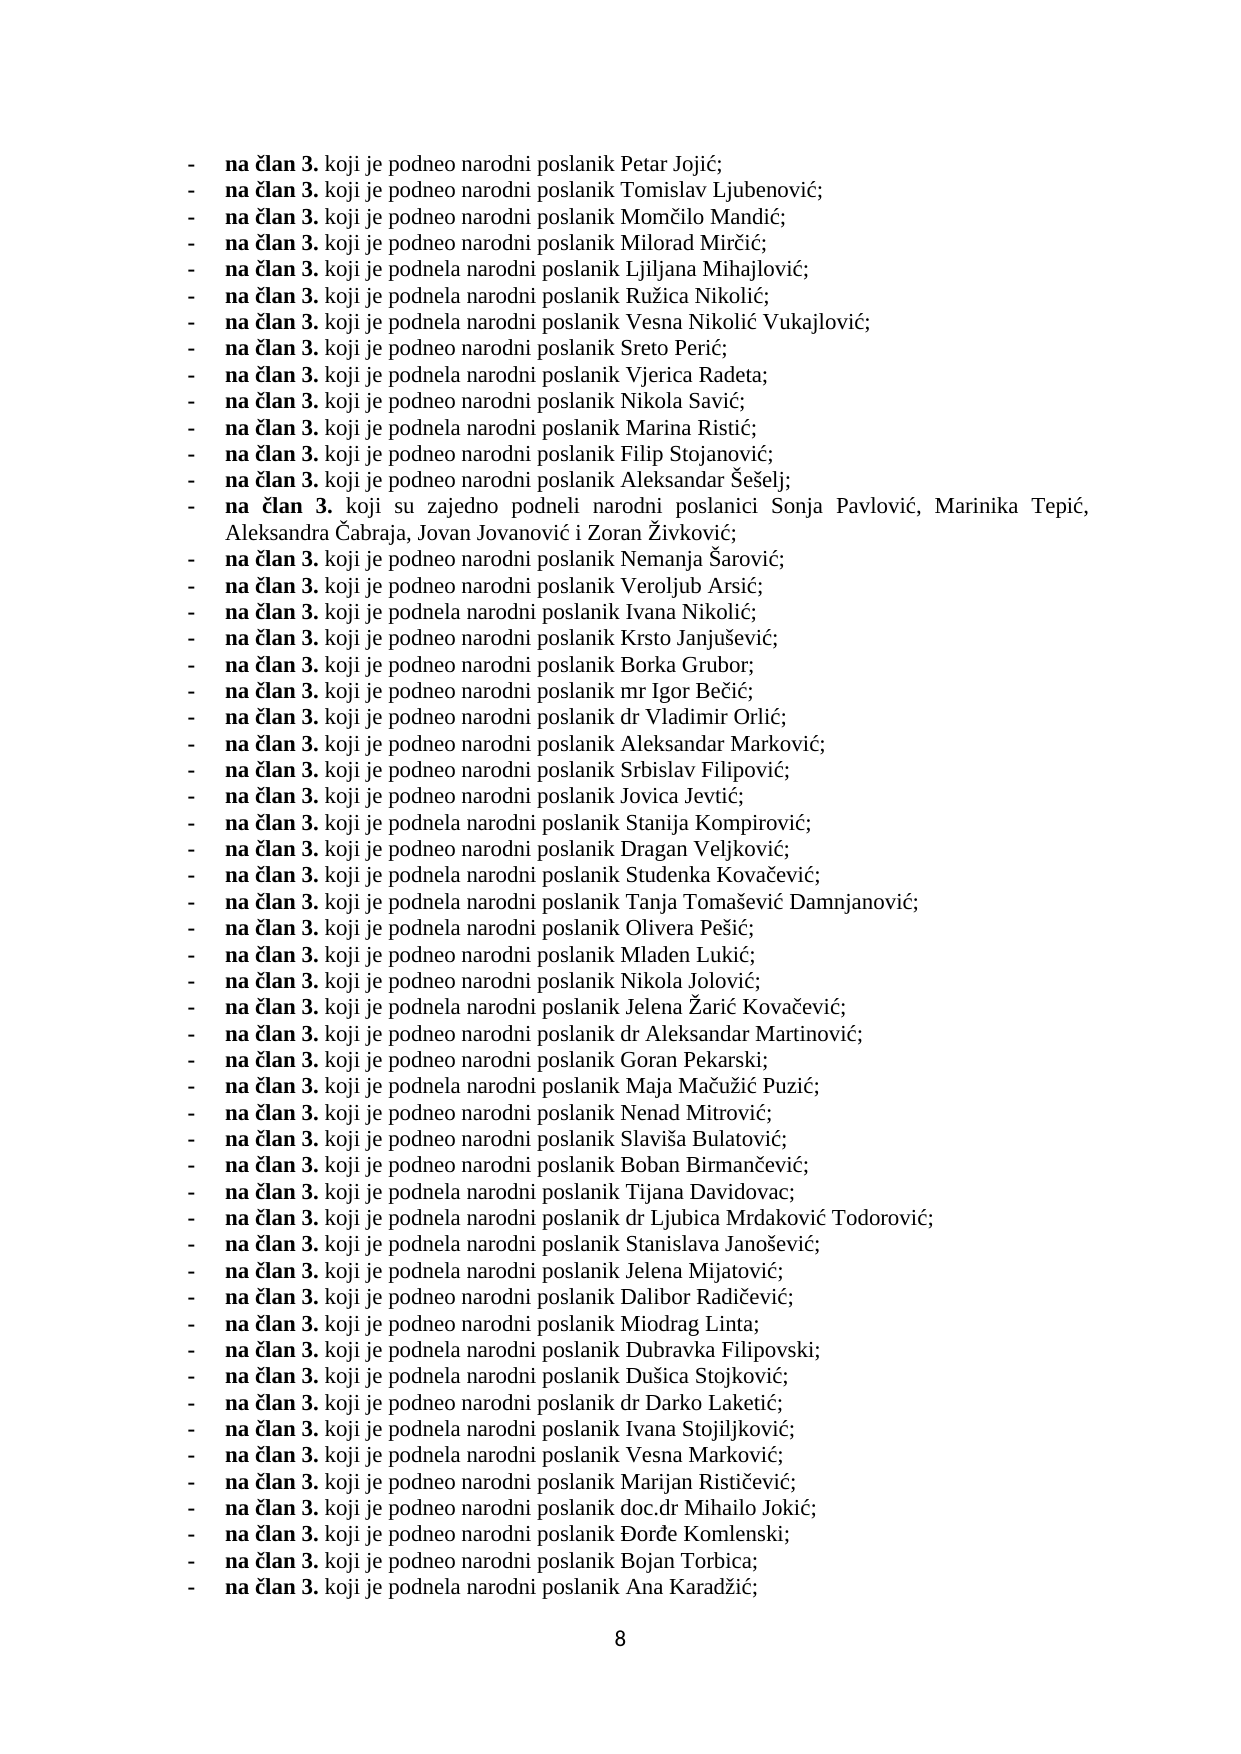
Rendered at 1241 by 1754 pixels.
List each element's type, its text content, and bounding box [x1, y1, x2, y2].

list na član 3. koji je podnela narodni poslanik Vesna Nikolić Vukajlović; [187, 308, 1090, 334]
list na član 3. koji je podnela narodni poslanik Vesna Marković; [187, 1441, 1090, 1468]
list na član 3. koji je podneo narodni poslanik Slaviša Bulatović; [187, 1125, 1090, 1151]
list na član 3. koji je podneo narodni poslanik dr Darko Laketić; [187, 1389, 1090, 1415]
list na član 3. koji je podneo narodni poslanik dr Aleksandar Martinović; [187, 1020, 1090, 1046]
list na član 3. koji je podnela narodni poslanik Stanislava Janošević; [187, 1231, 1090, 1257]
list na član 3. koji je podneo narodni poslanik Mladen Lukić; [187, 941, 1090, 967]
list na član 3. koji je podnela narodni poslanik Marina Ristić; [187, 413, 1090, 440]
list na član 3. koji je podneo narodni poslanik Sreto Perić; [187, 334, 1090, 361]
list na član 3. koji je podnela narodni poslanik Stanija Kompirović; [187, 809, 1090, 835]
list na član 3. koji je podnela narodni poslanik Studenka Kovačević; [187, 862, 1090, 888]
list na član 3. koji je podnela narodni poslanik Ana Karadžić; [187, 1573, 1090, 1599]
list na član 3. koji je podnela narodni poslanik Ivana Stojiljković; [187, 1415, 1090, 1441]
list na član 3. koji je podneo narodni poslanik Tomislav Ljubenović; [187, 176, 1090, 203]
list na član 3. koji je podneo narodni poslanik Filip Stojanović; [187, 440, 1090, 466]
list na član 3. koji je podneo narodni poslanik doc.dr Mihailo Jokić; [187, 1494, 1090, 1520]
list na član 3. koji je podnela narodni poslanik Maja Mačužić Puzić; [187, 1072, 1090, 1099]
list na član 3. koji je podnela narodni poslanik Dušica Stojković; [187, 1362, 1090, 1389]
list na član 3. koji je podneo narodni poslanik Nemanja Šarović; [187, 545, 1090, 572]
list na član 3. koji je podneo narodni poslanik Srbislav Filipović; [187, 756, 1090, 782]
list na član 3. koji je podnela narodni poslanik Jelena Žarić Kovačević; [187, 993, 1090, 1020]
list na član 3. koji je podneo narodni poslanik Nenad Mitrović; [187, 1099, 1090, 1125]
list na član 3. koji je podneo narodni poslanik Nikola Jolović; [187, 967, 1090, 993]
list na član 3. koji je podneo narodni poslanik mr Igor Bečić; [187, 677, 1090, 703]
list na član 3. koji je podneo narodni poslanik Nikola Savić; [187, 387, 1090, 413]
list na član 3. koji je podnela narodni poslanik Tanja Tomašević Damnjanović; [187, 888, 1090, 914]
list na član 3. koji je podneo narodni poslanik Aleksandar Marković; [187, 730, 1090, 756]
list na član 3. koji je podnela narodni poslanik Tijana Davidovac; [187, 1178, 1090, 1204]
list na član 3. koji je podneo narodni poslanik Goran Pekarski; [187, 1046, 1090, 1072]
list na član 3. koji je podneo narodni poslanik Momčilo Mandić; [187, 203, 1090, 229]
list na član 3. koji je podnela narodni poslanik Jelena Mijatović; [187, 1257, 1090, 1283]
list na član 3. koji je podneo narodni poslanik Petar Jojić; [187, 150, 1090, 176]
list na član 3. koji je podnela narodni poslanik Vjerica Radeta; [187, 361, 1090, 387]
list na član 3. koji je podneo narodni poslanik Marijan Rističević; [187, 1468, 1090, 1494]
list na član 3. koji je podnela narodni poslanik Ružica Nikolić; [187, 282, 1090, 308]
list na član 3. koji su zajedno podneli narodni poslanici Sonja Pavlović, Marinika Tepić, Aleksandra Čabraja, Jovan Jovanović i Zoran Živković; [187, 493, 1090, 545]
list na član 3. koji je podneo narodni poslanik Dalibor Radičević; [187, 1283, 1090, 1309]
list na član 3. koji je podneo narodni poslanik Krsto Janjušević; [187, 624, 1090, 651]
list na član 3. koji je podneo narodni poslanik Veroljub Arsić; [187, 572, 1090, 598]
list na član 3. koji je podnela narodni poslanik Olivera Pešić; [187, 914, 1090, 941]
list na član 3. koji je podneo narodni poslanik Dragan Veljković; [187, 835, 1090, 862]
list na član 3. koji je podneo narodni poslanik Jovica Jevtić; [187, 782, 1090, 809]
list na član 3. koji je podneo narodni poslanik dr Vladimir Orlić; [187, 703, 1090, 730]
list na član 3. koji je podneo narodni poslanik Đorđe Komlenski; [187, 1520, 1090, 1547]
list na član 3. koji je podneo narodni poslanik Miodrag Linta; [187, 1309, 1090, 1336]
list na član 3. koji je podnela narodni poslanik Ljiljana Mihajlović; [187, 255, 1090, 282]
list na član 3. koji je podneo narodni poslanik Borka Grubor; [187, 651, 1090, 677]
list na član 3. koji je podnela narodni poslanik Dubravka Filipovski; [187, 1336, 1090, 1362]
list na član 3. koji je podnela narodni poslanik Ivana Nikolić; [187, 598, 1090, 624]
list na član 3. koji je podnela narodni poslanik dr Ljubica Mrdaković Todorović; [187, 1204, 1090, 1231]
list na član 3. koji je podneo narodni poslanik Milorad Mirčić; [187, 229, 1090, 255]
list na član 3. koji je podneo narodni poslanik Boban Birmančević; [187, 1151, 1090, 1178]
list na član 3. koji je podneo narodni poslanik Aleksandar Šešelj; [187, 466, 1090, 493]
list na član 3. koji je podneo narodni poslanik Bojan Torbica; [187, 1547, 1090, 1573]
